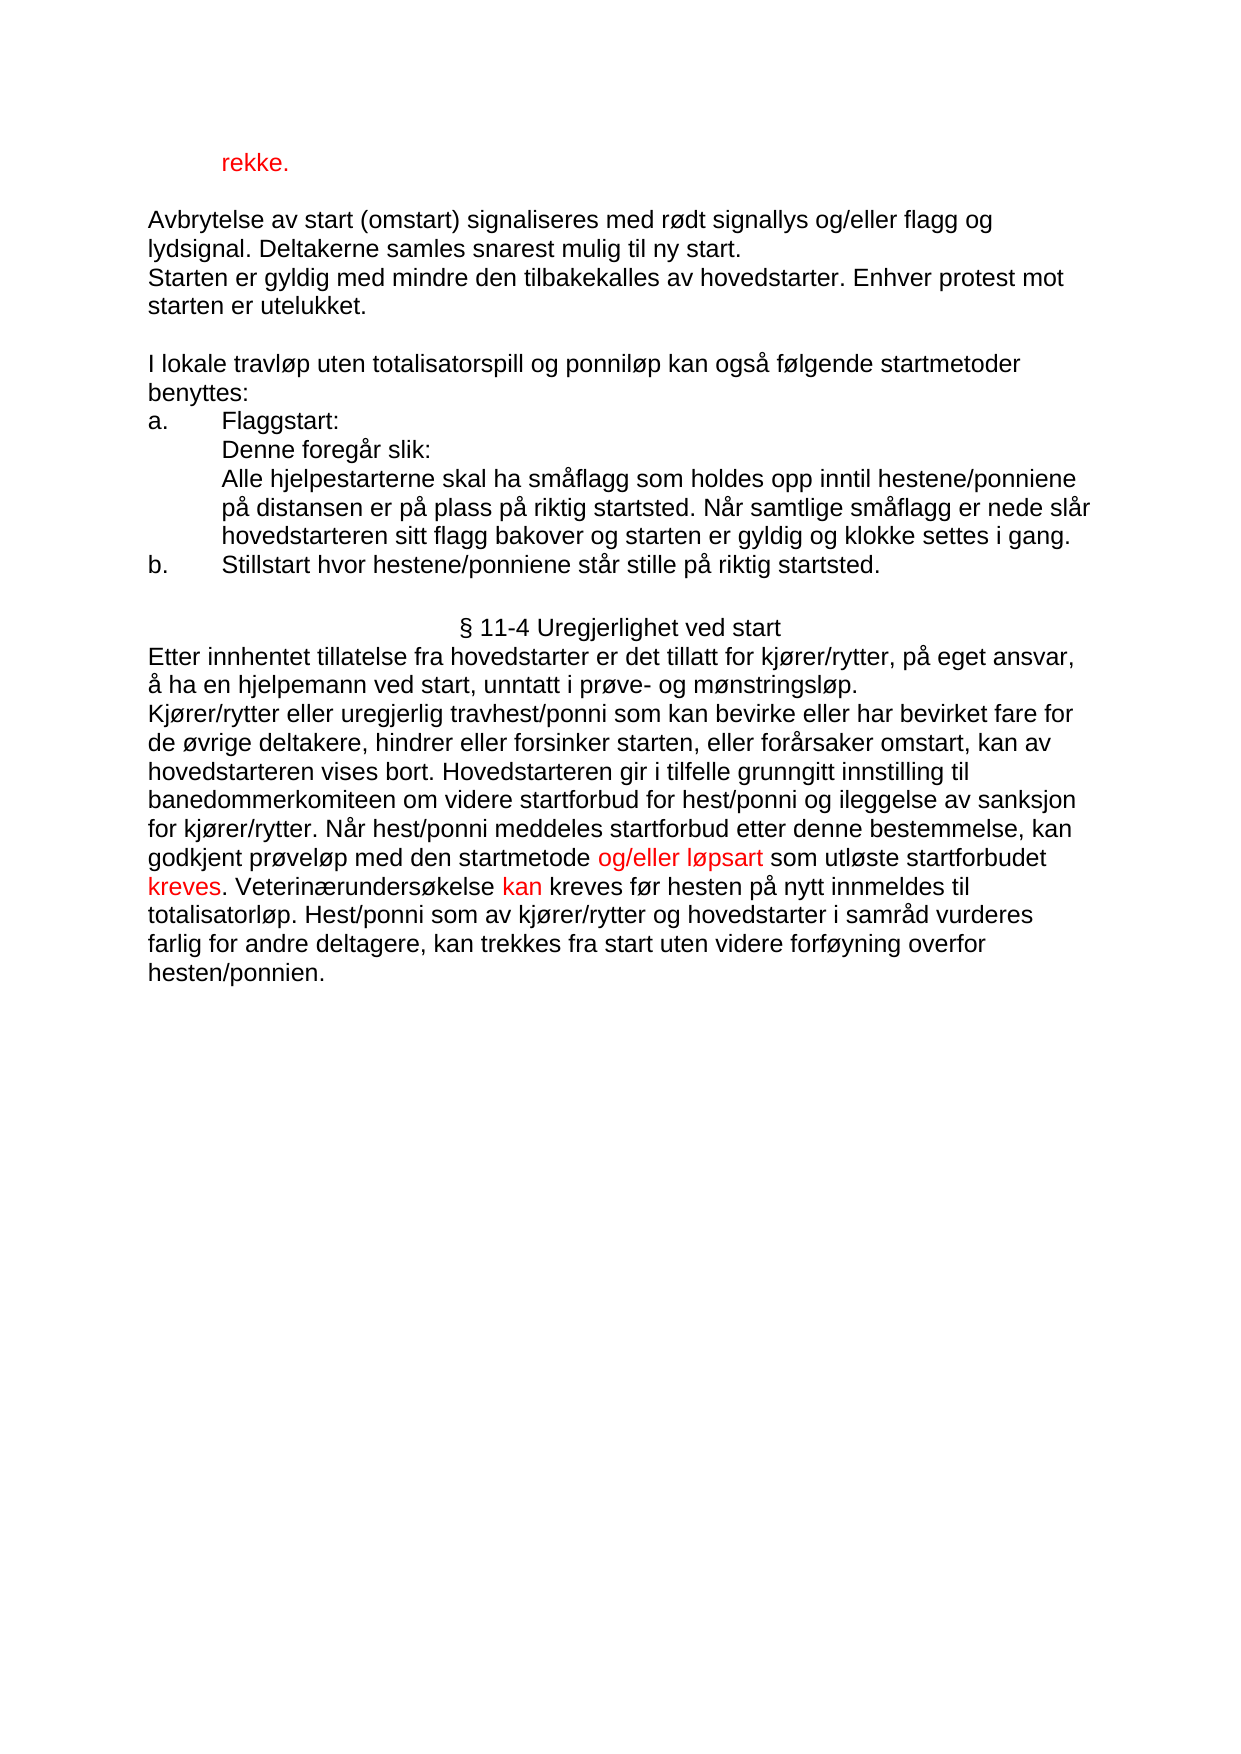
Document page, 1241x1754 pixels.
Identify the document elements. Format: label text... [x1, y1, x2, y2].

text Etter innhentet tillatelse fra hovedstarter er det tillatt for kjører/rytter, på eget ansvar, å ha en hjelpemann ved start, unntatt i prøve- og mønstringsløp. [148, 642, 1093, 699]
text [148, 148, 1093, 205]
list b. Stillstart hvor hestene/ponniene står stille på riktig startsted. [148, 550, 1093, 579]
text lydsignal. Deltakerne samles snarest mulig til ny start. [148, 234, 1093, 263]
text Avbrytelse av start (omstart) signaliseres med rødt signallys og/eller flagg og [148, 205, 1093, 234]
list Denne foregår slik: [221, 435, 1093, 464]
text Kjører/rytter eller uregjerlig travhest/ponni som kan bevirke eller har bevirket fare for de øvrige deltakere, hindrer eller forsinker starten, eller forårsaker omstart, kan av hovedstarteren vises bort. Hovedstarteren gir i tilfelle grunngitt innstilling til banedommerkomiteen om videre startforbud for hest/ponni og ileggelse av sanksjon for kjører/rytter. Når hest/ponni meddeles startforbud etter denne bestemmelse, kan godkjent prøveløp med den startmetode og/eller løpsart som utløste startforbudet kreves. Veterinærundersøkelse kan kreves før hesten på nytt innmeldes til totalisatorløp. Hest/ponni som av kjører/rytter og hovedstarter i samråd vurderes farlig for andre deltagere, kan trekkes fra start uten videre forføyning overfor hesten/ponnien. [148, 699, 1093, 987]
text § 11-4 Uregjerlighet ved start [148, 613, 1093, 642]
list Alle hjelpestarterne skal ha småflagg som holdes opp inntil hestene/ponniene på distansen er på plass på riktig startsted. Når samtlige småflagg er nede slår hovedstarteren sitt flagg bakover og starten er gyldig og klokke settes i gang. [221, 464, 1093, 550]
text a. Flaggstart: [148, 406, 1093, 435]
text I lokale travløp uten totalisatorspill og ponniløp kan også følgende startmetoder benyttes: [148, 349, 1093, 406]
text Starten er gyldig med mindre den tilbakekalles av hovedstarter. Enhver protest mot starten er utelukket. [148, 263, 1093, 320]
